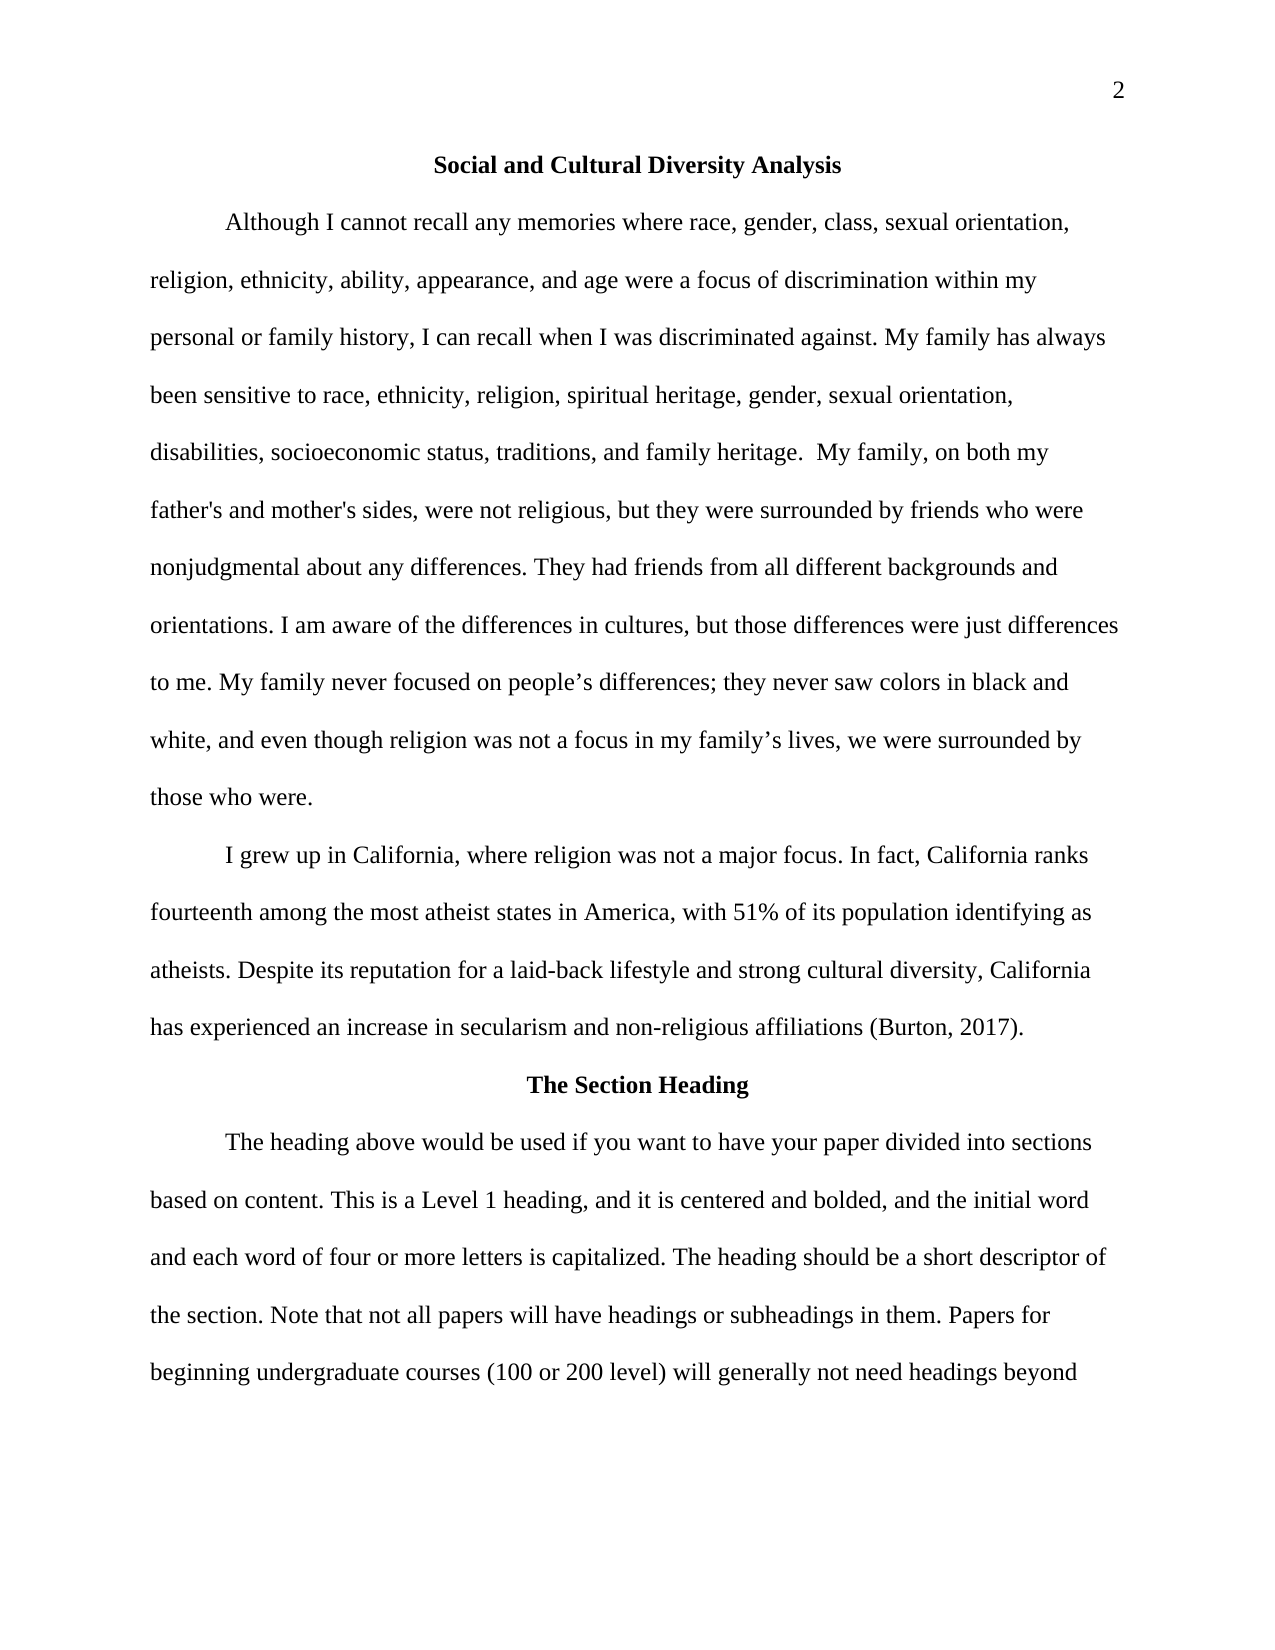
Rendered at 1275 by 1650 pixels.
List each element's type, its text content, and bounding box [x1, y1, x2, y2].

text Social and Cultural Diversity Analysis [150, 150, 1125, 179]
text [150, 1127, 1125, 1386]
text The Section Heading [150, 1070, 1125, 1099]
text I grew up in California, where religion was not a major focus. In fact, California ranks fourteenth among the most atheist states in America, with 51% of its population identifying as atheists. Despite its reputation for a laid-back lifestyle and strong cultural diversity, California has experienced an increase in secularism and non-religious affiliations (Burton, 2017). [150, 840, 1125, 1041]
text Although I cannot recall any memories where race, gender, class, sexual orientation, religion, ethnicity, ability, appearance, and age were a focus of discrimination within my personal or family history, I can recall when I was discriminated against. My family has always been sensitive to race, ethnicity, religion, spiritual heritage, gender, sexual orientation, disabilities, socioeconomic status, traditions, and family heritage. My family, on both my father's and mother's sides, were not religious, but they were surrounded by friends who were nonjudgmental about any differences. They had friends from all different backgrounds and orientations. I am aware of the differences in cultures, but those differences were just differences to me. My family never focused on people’s differences; they never saw colors in black and white, and even though religion was not a focus in my family’s lives, we were surrounded by those who were. [150, 207, 1125, 811]
